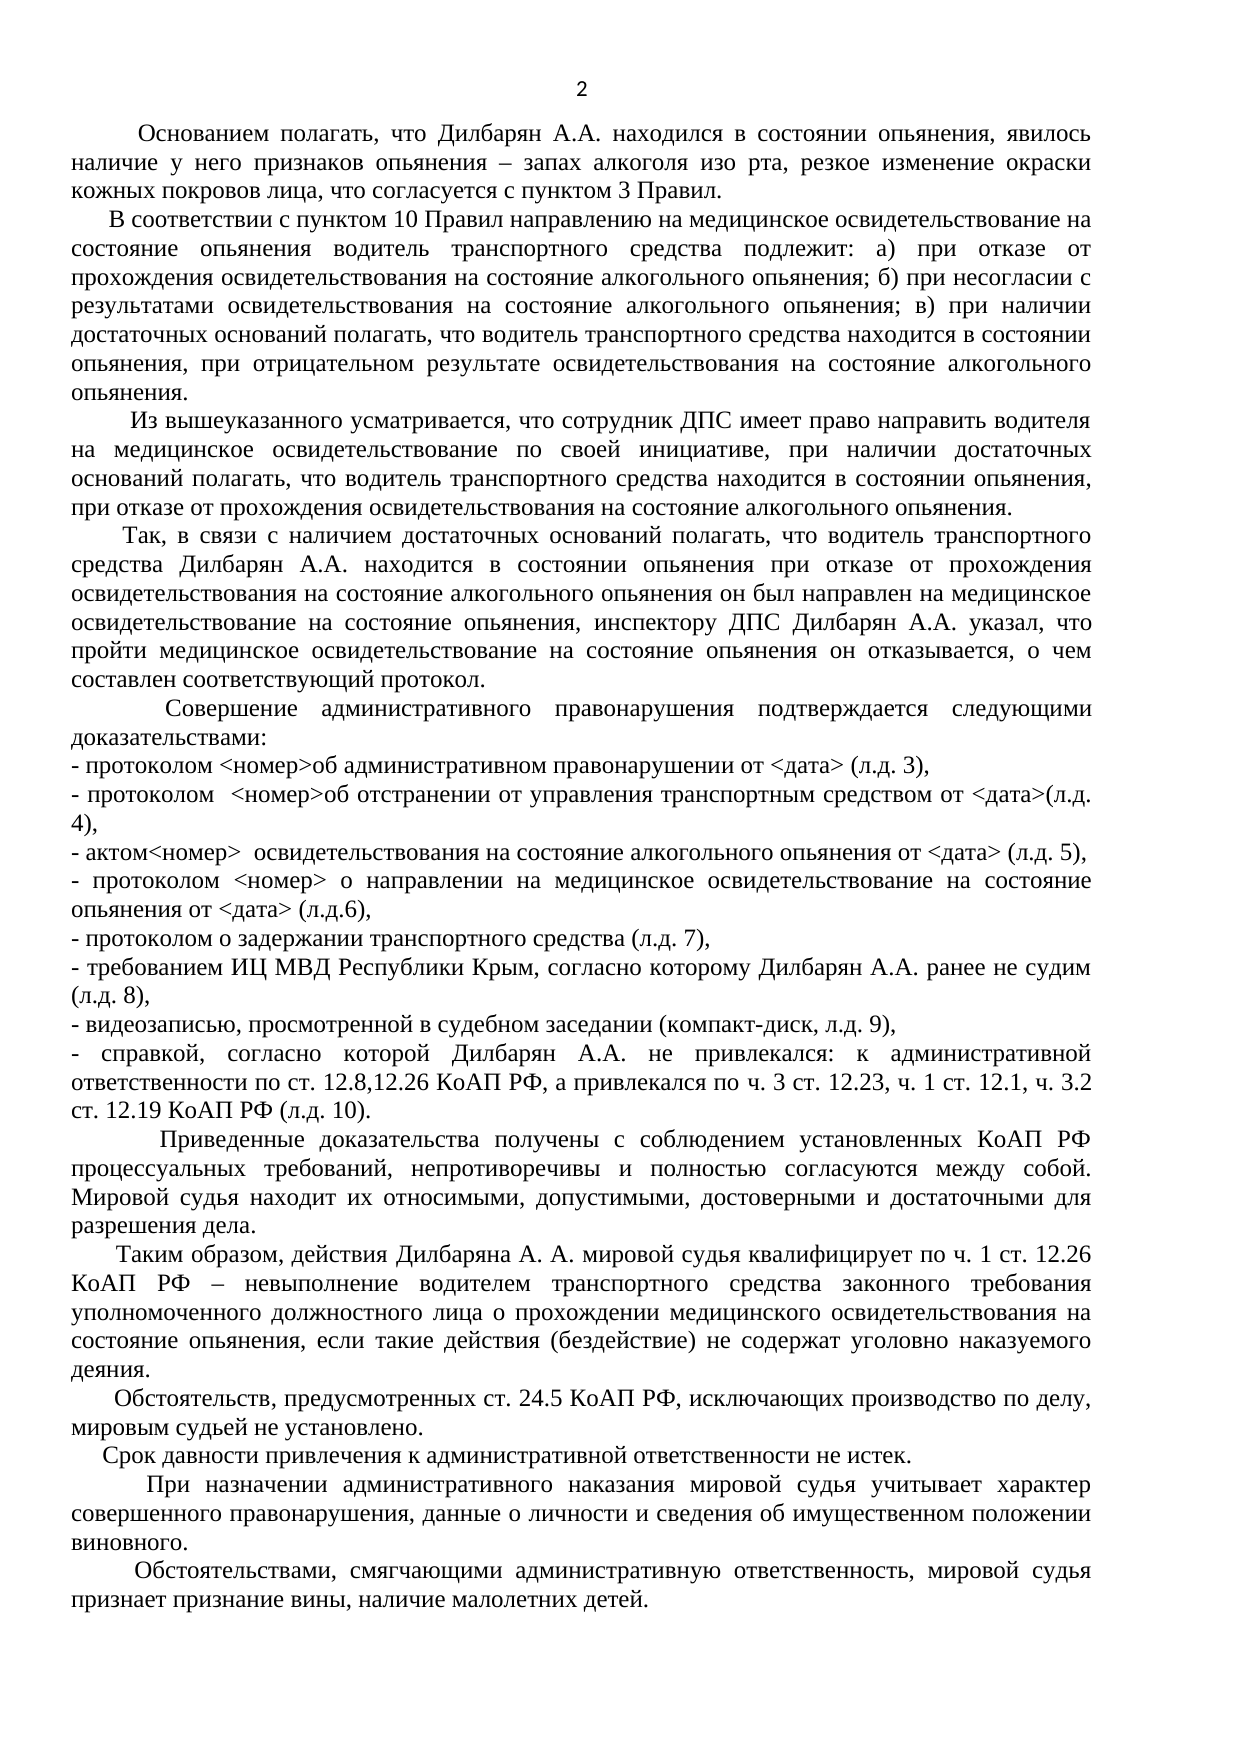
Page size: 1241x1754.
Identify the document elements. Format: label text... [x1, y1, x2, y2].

text - протоколом о задержании транспортного средства (л.д. 7), [71, 923, 1092, 952]
text При назначении административного наказания мировой судья учитывает характер совершенного правонарушения, данные о личности и сведения об имущественном положении виновного. [71, 1469, 1092, 1556]
text В соответствии с пунктом 10 Правил направлению на медицинское освидетельствование на состояние опьянения водитель транспортного средства подлежит: а) при отказе от прохождения освидетельствования на состояние алкогольного опьянения; б) при несогласии с результатами освидетельствования на состояние алкогольного опьянения; в) при наличии достаточных оснований полагать, что водитель транспортного средства находится в состоянии опьянения, при отрицательном результате освидетельствования на состояние алкогольного опьянения. [71, 204, 1092, 406]
text - протоколом <номер>об отстранении от управления транспортным средством от <дата>(л.д. 4), [71, 779, 1092, 837]
text - актом<номер> освидетельствования на состояние алкогольного опьянения от <дата> (л.д. 5), [71, 837, 1092, 866]
text - требованием ИЦ МВД Республики Крым, согласно которому Дилбарян А.А. ранее не судим (л.д. 8), [71, 952, 1092, 1009]
text Обстоятельств, предусмотренных ст. 24.5 КоАП РФ, исключающих производство по делу, мировым судьей не установлено. [71, 1383, 1092, 1441]
text Так, в связи с наличием достаточных оснований полагать, что водитель транспортного средства Дилбарян А.А. находится в состоянии опьянения при отказе от прохождения освидетельствования на состояние алкогольного опьянения он был направлен на медицинское освидетельствование на состояние опьянения, инспектору ДПС Дилбарян А.А. указал, что пройти медицинское освидетельствование на состояние опьянения он отказывается, о чем составлен соответствующий протокол. [71, 521, 1092, 693]
text - справкой, согласно которой Дилбарян А.А. не привлекался: к административной ответственности по ст. 12.8,12.26 КоАП РФ, а привлекался по ч. 3 ст. 12.23, ч. 1 ст. 12.1, ч. 3.2 ст. 12.19 КоАП РФ (л.д. 10). [71, 1038, 1092, 1124]
text Таким образом, действия Дилбаряна А. А. мировой судья квалифицирует по ч. 1 ст. 12.26 КоАП РФ – невыполнение водителем транспортного средства законного требования уполномоченного должностного лица о прохождении медицинского освидетельствования на состояние опьянения, если такие действия (бездействие) не содержат уголовно наказуемого деяния. [71, 1239, 1092, 1383]
text Из вышеуказанного усматривается, что сотрудник ДПС имеет право направить водителя на медицинское освидетельствование по своей инициативе, при наличии достаточных оснований полагать, что водитель транспортного средства находится в состоянии опьянения, при отказе от прохождения освидетельствования на состояние алкогольного опьянения. [71, 406, 1092, 521]
text Основанием полагать, что Дилбарян А.А. находился в состоянии опьянения, явилось наличие у него признаков опьянения – запах алкоголя изо рта, резкое изменение окраски кожных покровов лица, что согласуется с пунктом 3 Правил. [71, 118, 1092, 204]
text Срок давности привлечения к административной ответственности не истек. [71, 1441, 1092, 1469]
text Обстоятельствами, смягчающими административную ответственность, мировой судья признает признание вины, наличие малолетних детей. [71, 1556, 1092, 1613]
text - протоколом <номер>об административном правонарушении от <дата> (л.д. 3), [71, 751, 1092, 779]
text Приведенные доказательства получены с соблюдением установленных КоАП РФ процессуальных требований, непротиворечивы и полностью согласуются между собой. Мировой судья находит их относимыми, допустимыми, достоверными и достаточными для разрешения дела. [71, 1124, 1092, 1239]
text - видеозаписью, просмотренной в судебном заседании (компакт-диск, л.д. 9), [71, 1009, 1092, 1038]
text - протоколом <номер> о направлении на медицинское освидетельствование на состояние опьянения от <дата> (л.д.6), [71, 866, 1092, 923]
text Совершение административного правонарушения подтверждается следующими доказательствами: [71, 693, 1092, 751]
